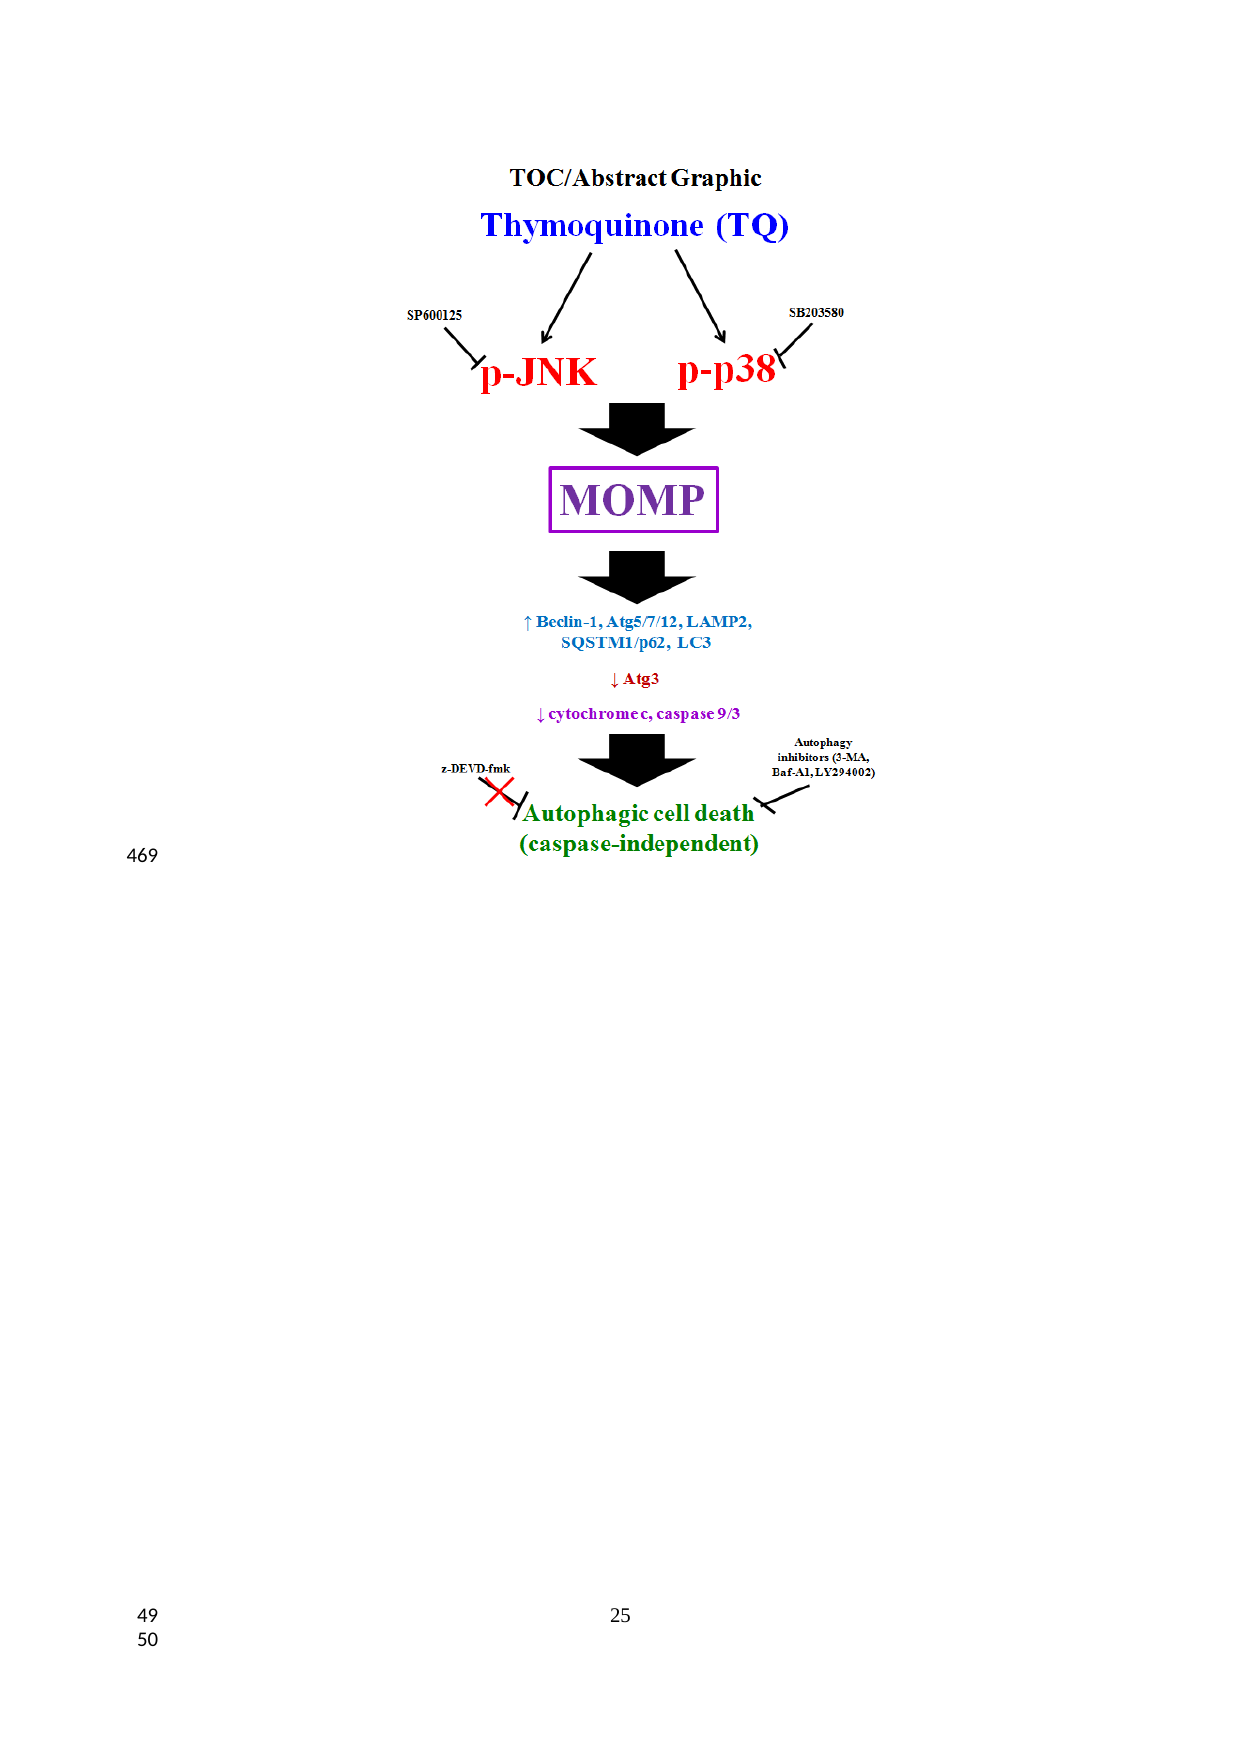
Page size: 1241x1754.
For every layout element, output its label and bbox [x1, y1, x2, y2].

picture [400, 163, 878, 863]
